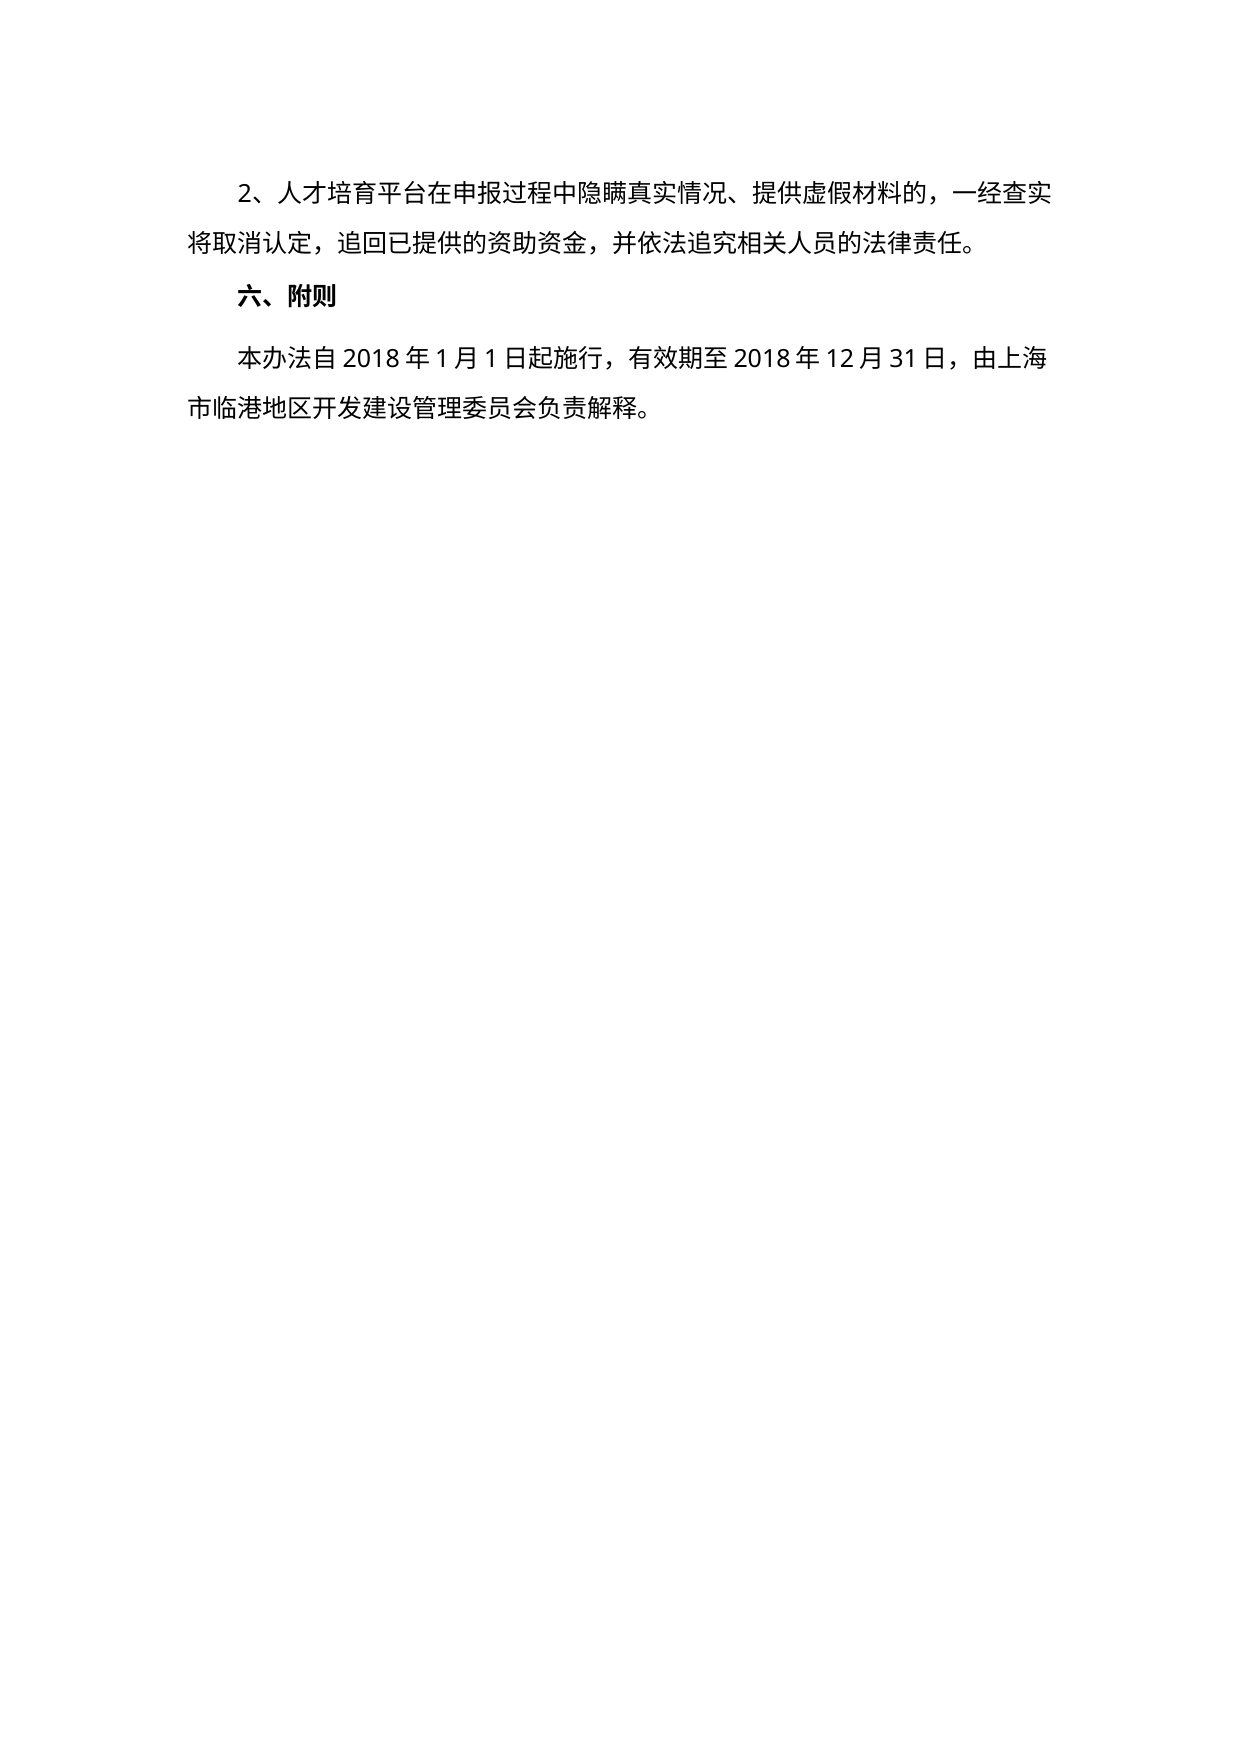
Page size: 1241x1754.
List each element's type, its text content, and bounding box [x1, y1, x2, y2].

text 本办法自2018年1月1日起施行，有效期至2018年12月31日，由上海市临港地区开发建设管理委员会负责解释。 [187, 327, 1053, 427]
text 2、人才培育平台在申报过程中隐瞒真实情况、提供虚假材料的，一经查实将取消认定，追回已提供的资助资金，并依法追究相关人员的法律责任。 [187, 162, 1053, 262]
text 六、附则 [187, 262, 1053, 327]
